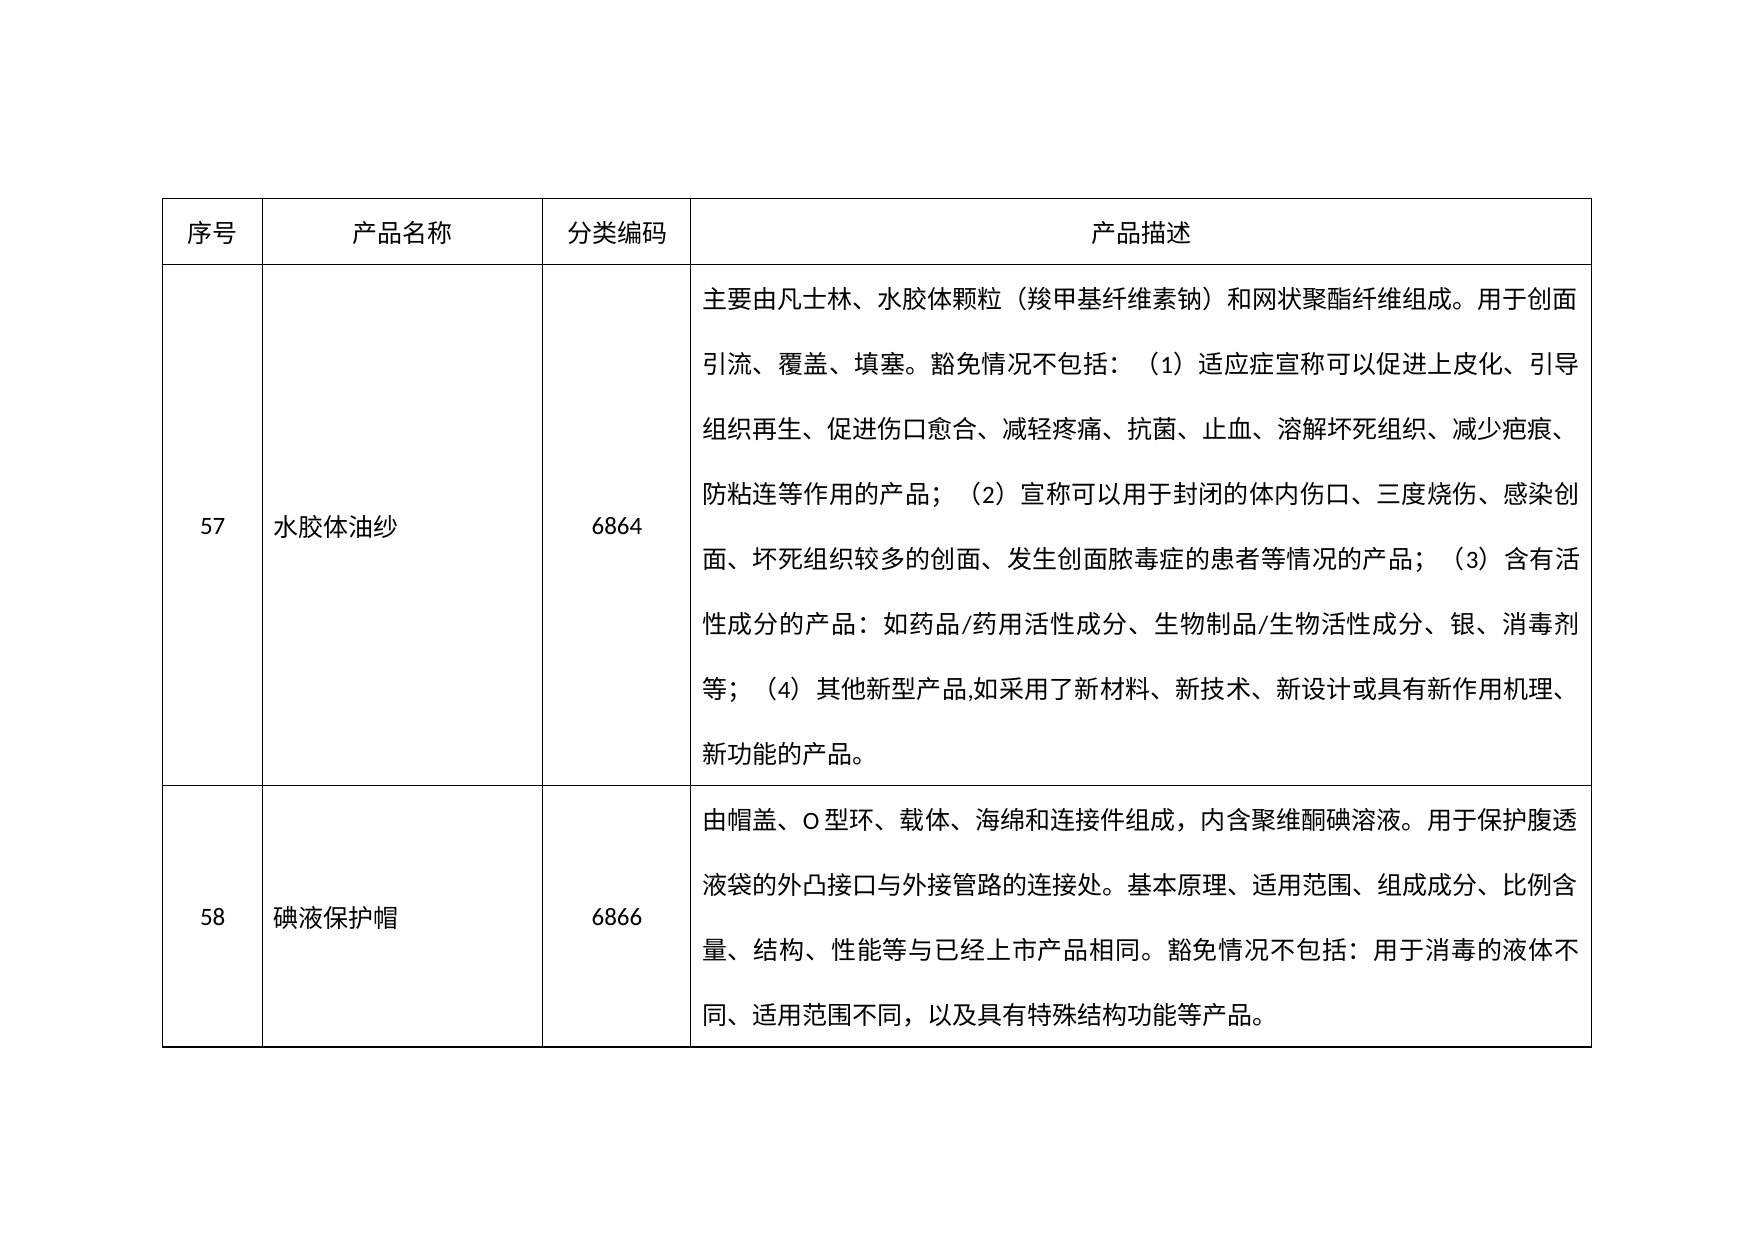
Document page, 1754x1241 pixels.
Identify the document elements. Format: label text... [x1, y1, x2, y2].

table_cell 由帽盖、O型环、载体、海绵和连接件组成，内含聚维酮碘溶液。用于保护腹透液袋的外凸接口与外接管路的连接处。基本原理、适用范围、组成成分、比例含量、结构、性能等与已经上市产品相同。豁免情况不包括：用于消毒的液体不同、适用范围不同，以及具有特殊结构功能等产品。 [691, 786, 1591, 1046]
table_header 序号 [163, 199, 262, 264]
table_cell 6866 [543, 786, 690, 1046]
table_cell 水胶体油纱 [263, 265, 542, 785]
table_cell 6864 [543, 265, 690, 785]
table_cell 主要由凡士林、水胶体颗粒（羧甲基纤维素钠）和网状聚酯纤维组成。用于创面引流、覆盖、填塞。豁免情况不包括：（1）适应症宣称可以促进上皮化、引导组织再生、促进伤口愈合、减轻疼痛、抗菌、止血、溶解坏死组织、减少疤痕、防粘连等作用的产品；（2）宣称可以用于封闭的体内伤口、三度烧伤、感染创面、坏死组织较多的创面、发生创面脓毒症的患者等情况的产品；（3）含有活性成分的产品：如药品/药用活性成分、生物制品/生物活性成分、银、消毒剂等；（4）其他新型产品,如采用了新材料、新技术、新设计或具有新作用机理、新功能的产品。 [691, 265, 1591, 785]
table_header 分类编码 [543, 199, 690, 264]
table_header 产品名称 [263, 199, 542, 264]
table_header 产品描述 [691, 199, 1591, 264]
table_cell 碘液保护帽 [263, 786, 542, 1046]
table_cell [163, 786, 262, 1046]
table_cell [163, 265, 262, 785]
